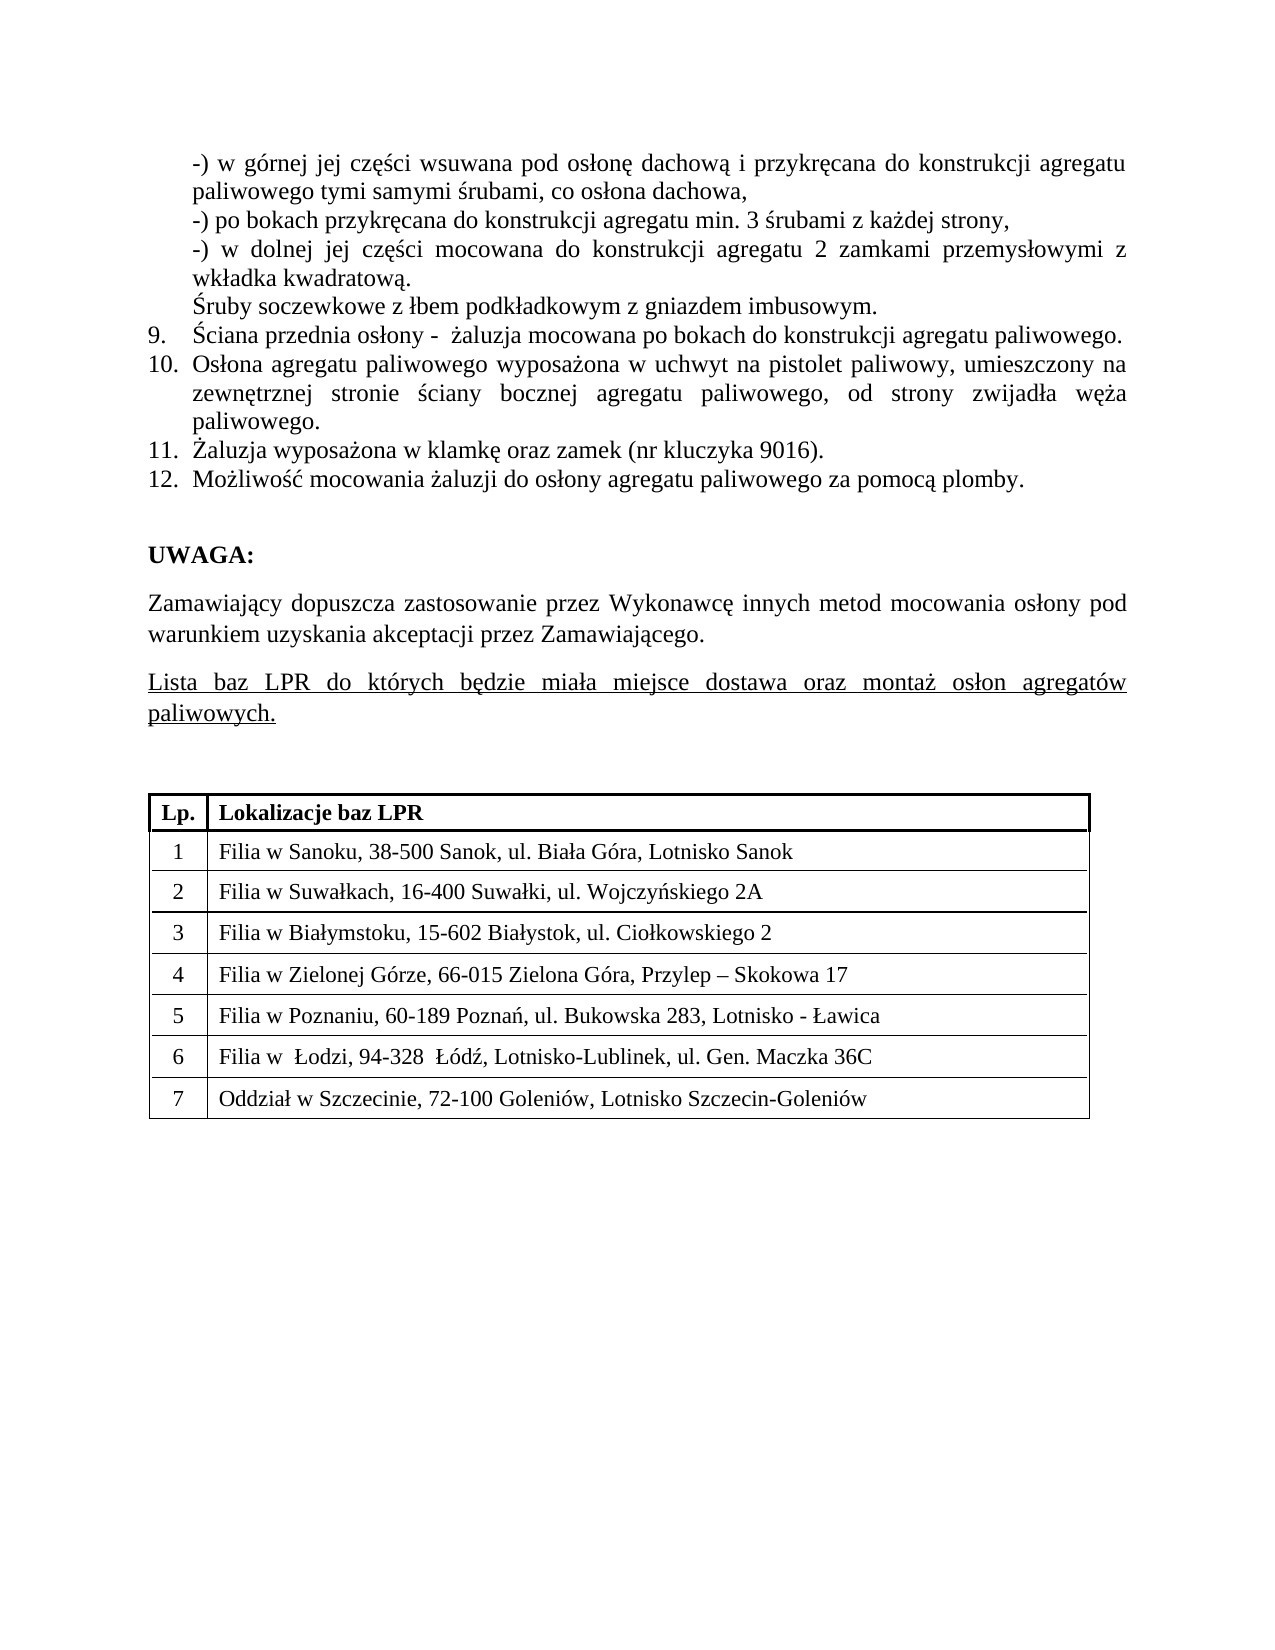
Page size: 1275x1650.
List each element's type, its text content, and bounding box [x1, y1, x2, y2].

table_cell Filia w Białymstoku, 15-602 Białystok, ul. Ciołkowskiego 2 [208, 911, 1089, 953]
table_cell Filia w Łodzi, 94-328 Łódź, Lotnisko-Lublinek, ul. Gen. Maczka 36C [208, 1035, 1089, 1077]
table_header Lokalizacje baz LPR [209, 796, 1088, 829]
text Lista baz LPR do których będzie miała miejsce dostawa oraz montaż osłon agregatów paliwowych. [148, 693, 1127, 727]
text Lista baz LPR do których będzie miała miejsce dostawa oraz montaż osłon agregatów paliwowych. [148, 667, 1127, 692]
table_cell 3 [150, 911, 207, 953]
list -) w dolnej jej części mocowana do konstrukcji agregatu 2 zamkami przemysłowymi z wkładka kwadratową. [192, 234, 1127, 291]
list -) w górnej jej części wsuwana pod osłonę dachową i przykręcana do konstrukcji agregatu paliwowego tymi samymi śrubami, co osłona dachowa, [192, 148, 1127, 205]
table_cell Oddział w Szczecinie, 72-100 Goleniów, Lotnisko Szczecin-Goleniów [208, 1077, 1089, 1118]
list Możliwość mocowania żaluzji do osłony agregatu paliwowego za pomocą plomby. [148, 464, 1127, 493]
list Osłona agregatu paliwowego wyposażona w uchwyt na pistolet paliwowy, umieszczony na zewnętrznej stronie ściany bocznej agregatu paliwowego, od strony zwijadła węża paliwowego. [148, 349, 1127, 435]
table_cell 2 [150, 870, 207, 911]
table_header Lp. [151, 796, 206, 829]
list Ściana przednia osłony - żaluzja mocowana po bokach do konstrukcji agregatu paliwowego. [148, 320, 1127, 349]
list -) po bokach przykręcana do konstrukcji agregatu min. 3 śrubami z każdej strony, [192, 205, 1127, 234]
table_cell Filia w Suwałkach, 16-400 Suwałki, ul. Wojczyńskiego 2A [208, 870, 1089, 911]
table_cell Filia w Sanoku, 38-500 Sanok, ul. Biała Góra, Lotnisko Sanok [208, 829, 1089, 870]
list Żaluzja wyposażona w klamkę oraz zamek (nr kluczyka 9016). [148, 435, 1127, 464]
table_cell Filia w Zielonej Górze, 66-015 Zielona Góra, Przylep – Skokowa 17 [208, 953, 1089, 994]
table_cell 6 [150, 1035, 207, 1077]
table_cell 1 [150, 830, 207, 870]
text Śruby soczewkowe z łbem podkładkowym z gniazdem imbusowym. [148, 291, 1127, 320]
text UWAGA: [148, 540, 1127, 569]
table_cell 5 [150, 994, 207, 1035]
table_cell 4 [150, 953, 207, 994]
table_cell Filia w Poznaniu, 60-189 Poznań, ul. Bukowska 283, Lotnisko - Ławica [208, 994, 1089, 1035]
text Zamawiający dopuszcza zastosowanie przez Wykonawcę innych metod mocowania osłony pod warunkiem uzyskania akceptacji przez Zamawiającego. [148, 588, 1127, 648]
table_cell 7 [150, 1077, 207, 1118]
